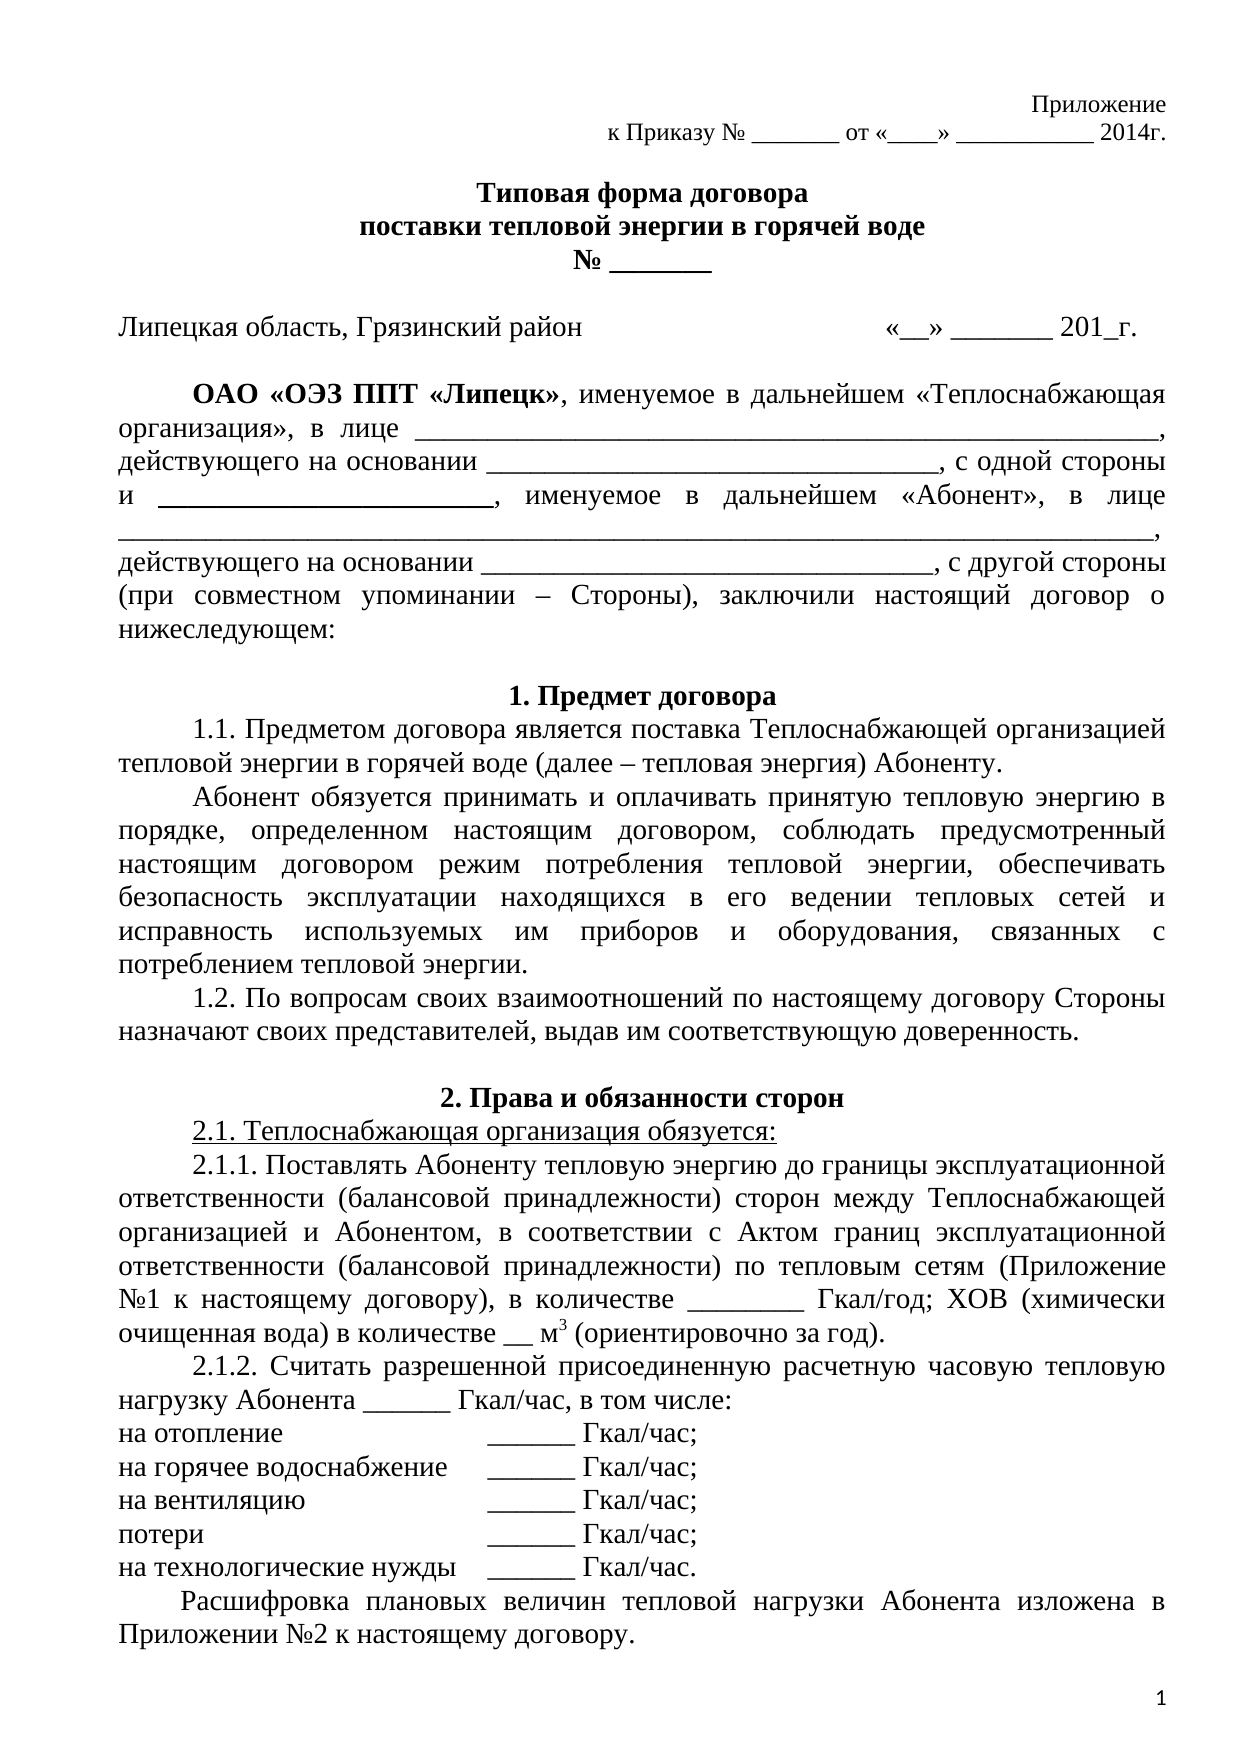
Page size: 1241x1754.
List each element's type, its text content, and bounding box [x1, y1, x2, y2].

text Приложение [118, 89, 1166, 117]
text на технологические нужды ______ Гкал/час. [118, 1549, 1166, 1583]
text к Приказу № _______ от «____» ___________ 2014г. [118, 117, 1166, 146]
text на горячее водоснабжение ______ Гкал/час; [118, 1449, 1166, 1482]
text 1.2. По вопросам своих взаимоотношений по настоящему договору Стороны назначают своих представителей, выдав им соответствующую доверенность. [118, 980, 1166, 1047]
text на отопление ______ Гкал/час; [118, 1415, 1166, 1449]
text 1.1. Предметом договора является поставка Теплоснабжающей организацией тепловой энергии в горячей воде (далее – тепловая энергия) Абоненту. [118, 712, 1166, 779]
text потери ______ Гкал/час; [118, 1516, 1166, 1549]
text № _______ [118, 242, 1166, 276]
text 2.1.1. Поставлять Абоненту тепловую энергию до границы эксплуатационной ответственности (балансовой принадлежности) сторон между Теплоснабжающей организацией и Абонентом, в соответствии с Актом границ эксплуатационной ответственности (балансовой принадлежности) по тепловым сетям (Приложение №1 к настоящему договору), в количестве ________ Гкал/год; ХОВ (химически очищенная вода) в количестве __ м3 (ориентировочно за год). [118, 1147, 1166, 1348]
text Расшифровка плановых величин тепловой нагрузки Абонента изложена в Приложении №2 к настоящему договору. [118, 1583, 1166, 1650]
text на вентиляцию ______ Гкал/час; [118, 1482, 1166, 1516]
text 1. Предмет договора [118, 678, 1166, 712]
text Липецкая область, Грязинский район «__» _______ 201_г. [118, 309, 1166, 343]
text поставки тепловой энергии в горячей воде [118, 208, 1166, 242]
text Абонент обязуется принимать и оплачивать принятую тепловую энергию в порядке, определенном настоящим договором, соблюдать предусмотренный настоящим договором режим потребления тепловой энергии, обеспечивать безопасность эксплуатации находящихся в его ведении тепловых сетей и исправность используемых им приборов и оборудования, связанных с потреблением тепловой энергии. [118, 779, 1166, 980]
text Типовая форма договора [118, 175, 1166, 208]
text 2.1. Теплоснабжающая организация обязуется: [118, 1113, 1166, 1147]
text 2.1.2. Считать разрешенной присоединенную расчетную часовую тепловую нагрузку Абонента ______ Гкал/час, в том числе: [118, 1348, 1166, 1415]
text ОАО «ОЭЗ ППТ «Липецк», именуемое в дальнейшем «Теплоснабжающая организация», в лице ___________________________________________________, действующего на основании _______________________________, с одной стороны и _______________________, именуемое в дальнейшем «Абонент», в лице _______________________________________________________________________, действующего на основании _______________________________, с другой стороны (при совместном упоминании – Стороны), заключили настоящий договор о нижеследующем: [118, 376, 1166, 644]
text 2. Права и обязанности сторон [118, 1080, 1166, 1113]
